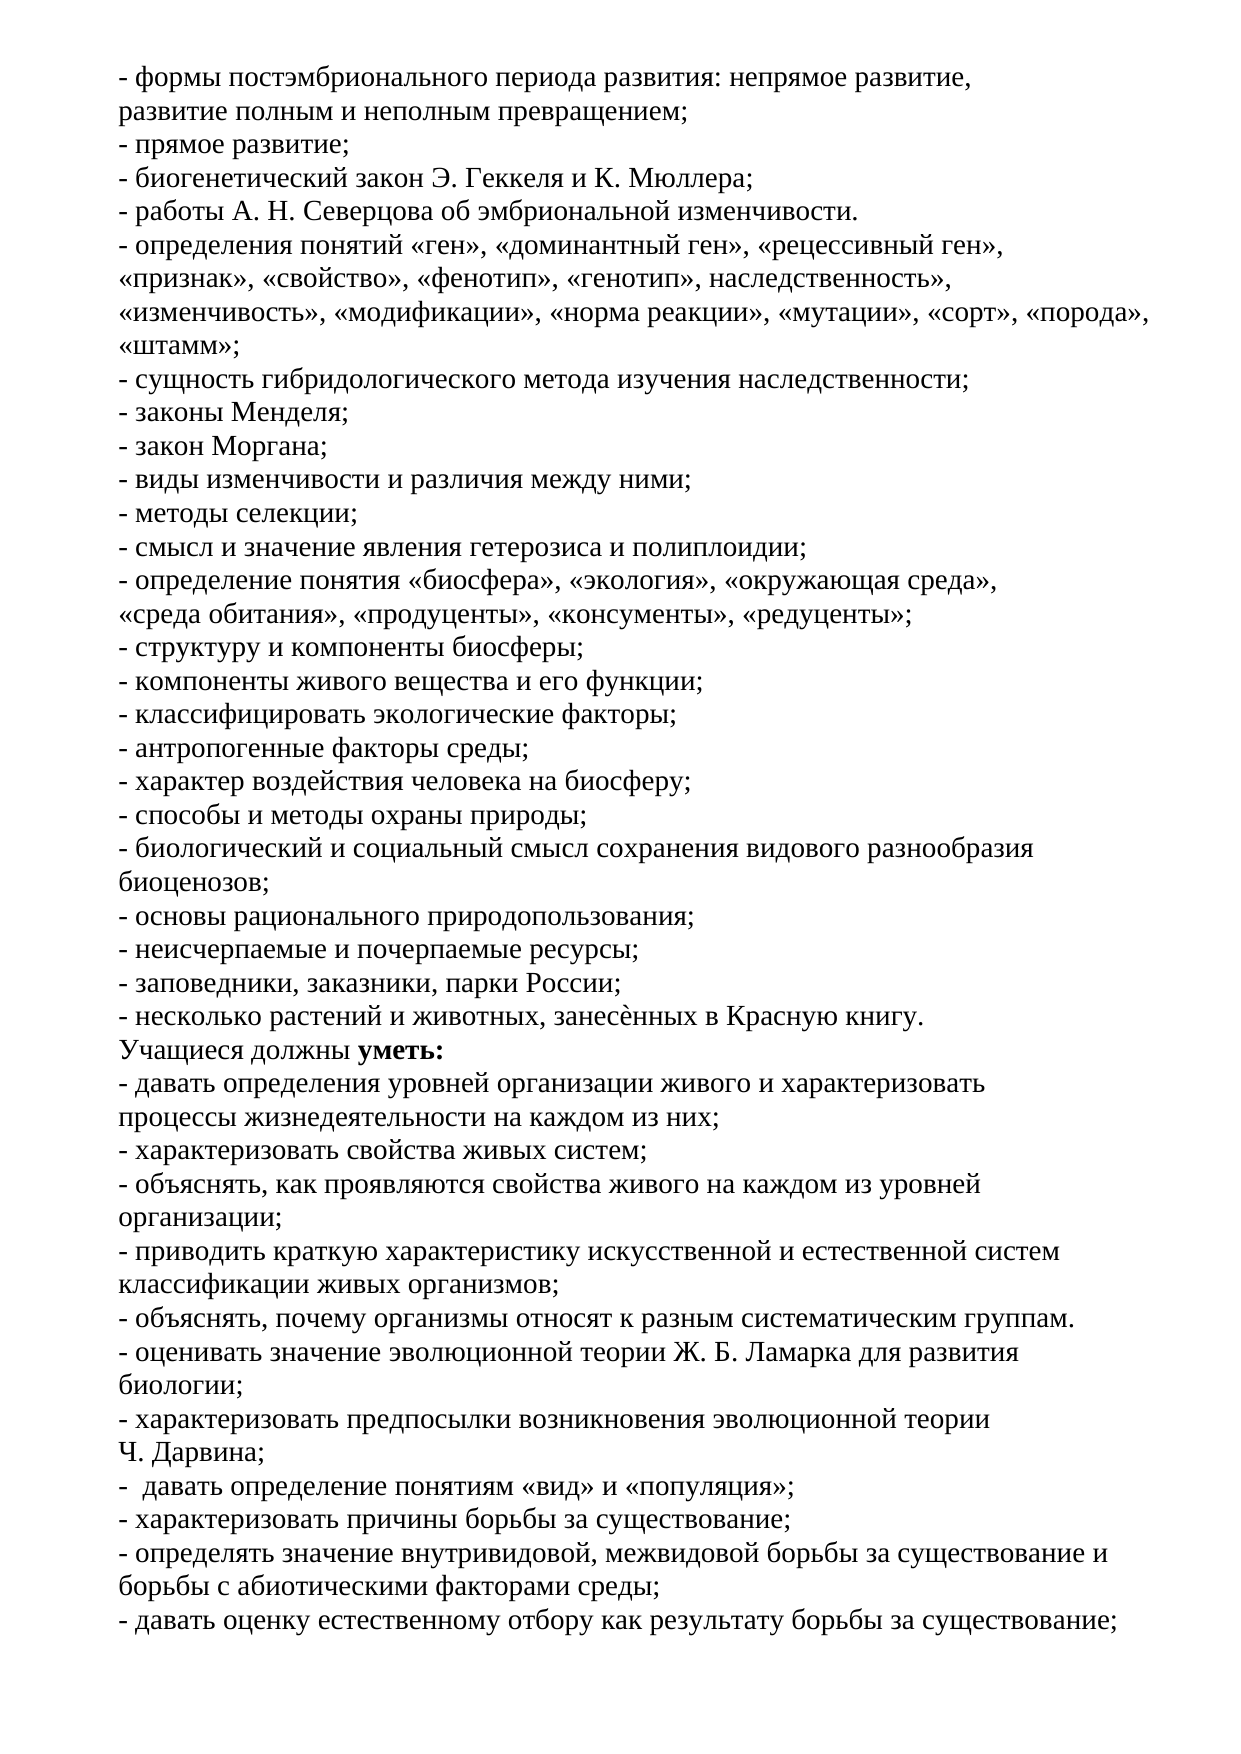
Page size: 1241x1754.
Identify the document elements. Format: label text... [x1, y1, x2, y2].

text - неисчерпаемые и почерпаемые ресурсы; [118, 931, 1181, 965]
text - сущность гибридологического метода изучения наследственности; [118, 361, 1181, 394]
text - способы и методы охраны природы; [118, 797, 1181, 831]
text - давать определение понятиям «вид» и «популяция»; [118, 1468, 1181, 1501]
text - оценивать значение эволюционной теории Ж. Б. Ламарка для развития [118, 1334, 1181, 1367]
text - прямое развитие; [118, 126, 1181, 160]
text - основы рационального природопользования; [118, 898, 1181, 931]
text - смысл и значение явления гетерозиса и полиплоидии; [118, 529, 1181, 562]
text - биогенетический закон Э. Геккеля и К. Мюллера; [118, 160, 1181, 193]
text - давать определения уровней организации живого и характеризовать [118, 1065, 1181, 1099]
text - давать оценку естественному отбору как результату борьбы за существование; [118, 1602, 1181, 1636]
text - антропогенные факторы среды; [118, 730, 1181, 763]
text - объяснять, почему организмы относят к разным систематическим группам. [118, 1300, 1181, 1334]
text - законы Менделя; [118, 394, 1181, 428]
text - структуру и компоненты биосферы; [118, 629, 1181, 663]
text «штамм»; [118, 327, 1181, 361]
text - характеризовать свойства живых систем; [118, 1132, 1181, 1166]
text - определения понятий «ген», «доминантный ген», «рецессивный ген», [118, 227, 1181, 260]
text организации; [118, 1199, 1181, 1233]
text Учащиеся должны уметь: [118, 1032, 1181, 1065]
text - заповедники, заказники, парки России; [118, 965, 1181, 998]
text - биологический и социальный смысл сохранения видового разнообразия [118, 831, 1181, 864]
text - характеризовать предпосылки возникновения эволюционной теории [118, 1401, 1181, 1434]
text - определять значение внутривидовой, межвидовой борьбы за существование и борьбы с абиотическими факторами среды; [118, 1535, 1181, 1602]
text - классифицировать экологические факторы; [118, 696, 1181, 730]
text - виды изменчивости и различия между ними; [118, 462, 1181, 495]
text развитие полным и неполным превращением; [118, 93, 1181, 126]
text Ч. Дарвина; [118, 1434, 1181, 1468]
text - определение понятия «биосфера», «экология», «окружающая среда», [118, 562, 1181, 596]
text - характеризовать причины борьбы за существование; [118, 1501, 1181, 1535]
text «признак», «свойство», «фенотип», «генотип», наследственность», [118, 260, 1181, 294]
text - несколько растений и животных, занесѐнных в Красную книгу. [118, 998, 1181, 1032]
text процессы жизнедеятельности на каждом из них; [118, 1099, 1181, 1132]
text - работы А. Н. Северцова об эмбриональной изменчивости. [118, 193, 1181, 227]
text биоценозов; [118, 864, 1181, 898]
text - характер воздействия человека на биосферу; [118, 763, 1181, 797]
text - компоненты живого вещества и его функции; [118, 663, 1181, 696]
text - приводить краткую характеристику искусственной и естественной систем [118, 1233, 1181, 1267]
text - методы селекции; [118, 495, 1181, 529]
text - формы постэмбрионального периода развития: непрямое развитие, [118, 59, 1181, 93]
text биологии; [118, 1367, 1181, 1401]
text классификации живых организмов; [118, 1267, 1181, 1300]
text «среда обитания», «продуценты», «консументы», «редуценты»; [118, 596, 1181, 629]
text - закон Моргана; [118, 428, 1181, 462]
text «изменчивость», «модификации», «норма реакции», «мутации», «сорт», «порода», [118, 294, 1181, 327]
text - объяснять, как проявляются свойства живого на каждом из уровней [118, 1166, 1181, 1199]
